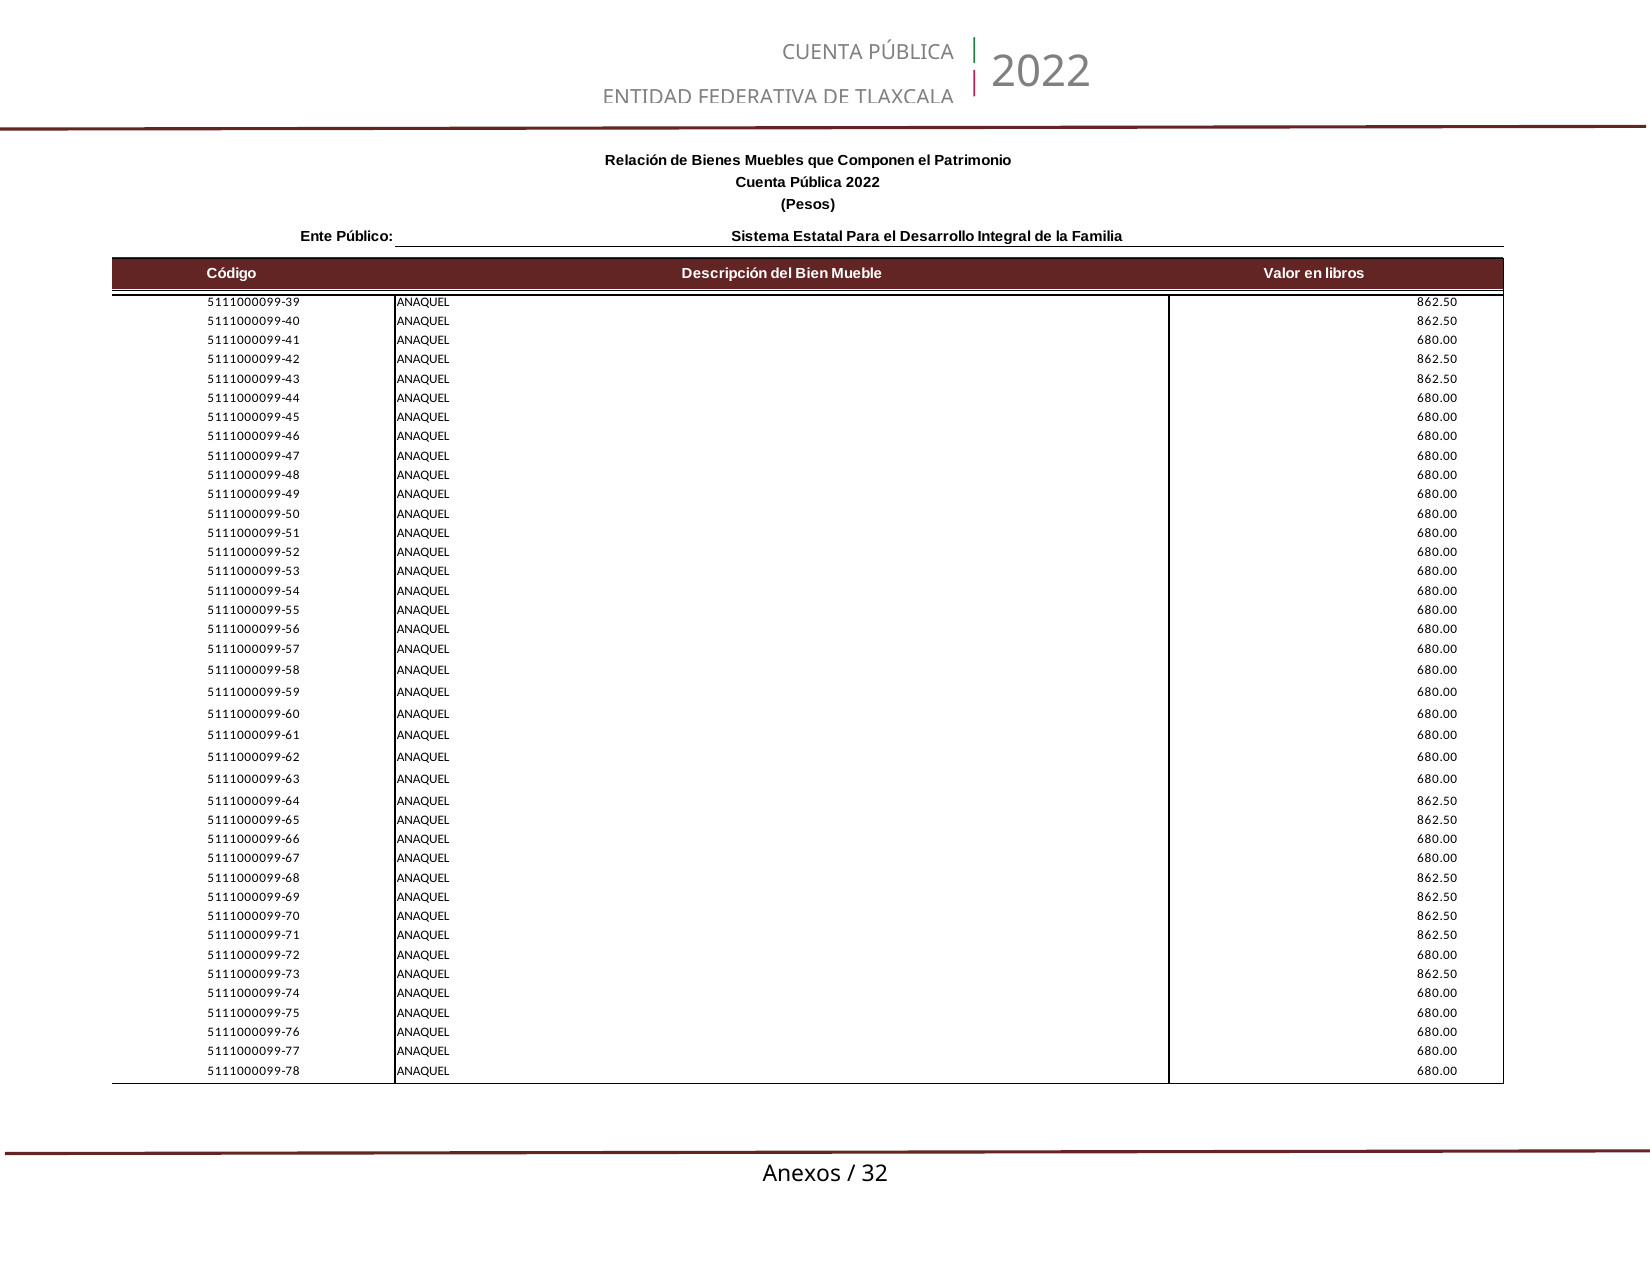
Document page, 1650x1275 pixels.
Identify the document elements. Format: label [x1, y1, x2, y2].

picture [968, 28, 985, 99]
